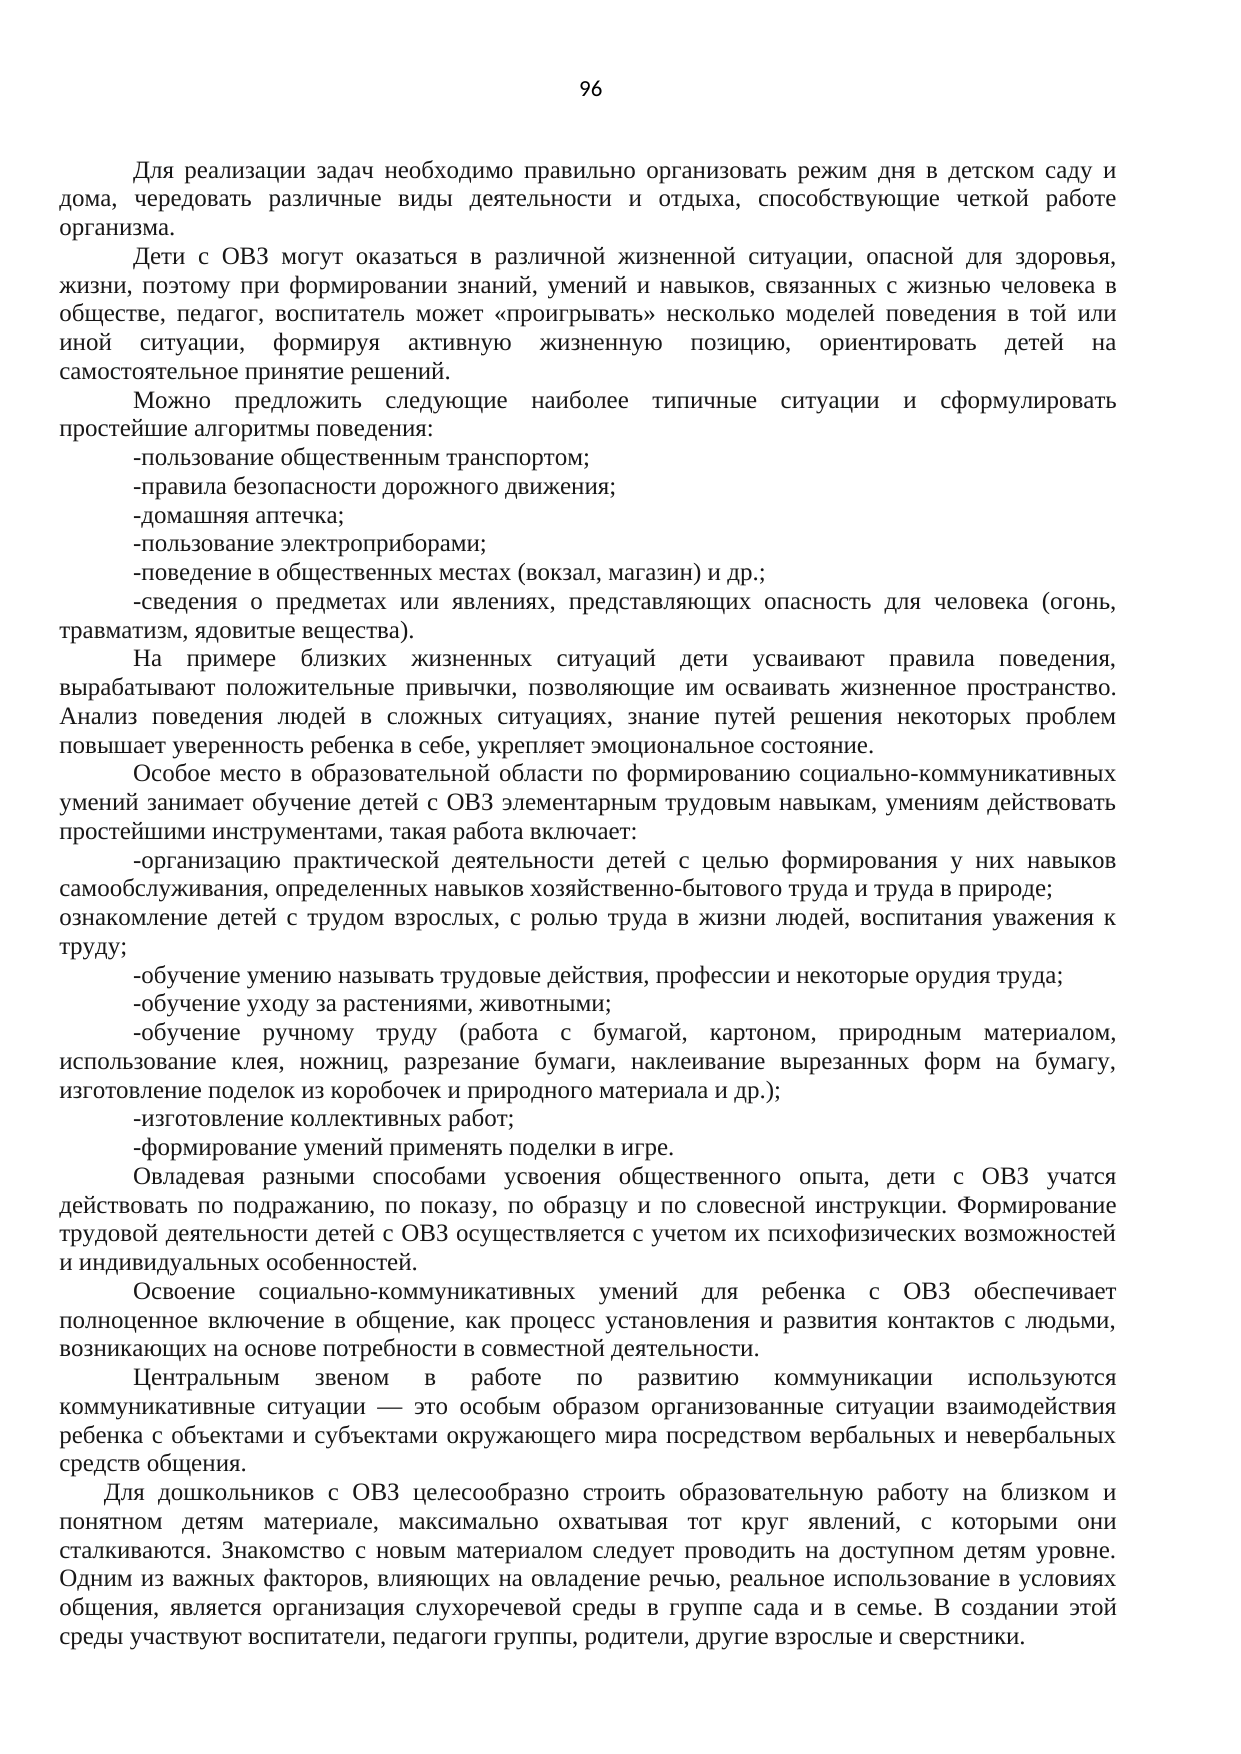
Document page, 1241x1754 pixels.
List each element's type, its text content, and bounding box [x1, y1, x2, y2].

text -пользование общественным транспортом; [59, 442, 1117, 471]
text -домашняя аптечка; [59, 500, 1117, 528]
text Дети с ОВЗ могут оказаться в различной жизненной ситуации, опасной для здоровья, жизни, поэтому при формировании знаний, умений и навыков, связанных с жизнью человека в обществе, педагог, воспитатель может «проигрывать» несколько моделей поведения в той или иной ситуации, формируя активную жизненную позицию, ориентировать детей на самостоятельное принятие решений. [59, 241, 1117, 385]
text -пользование электроприборами; [59, 528, 1117, 557]
text Для дошкольников с ОВЗ целесообразно строить образовательную работу на близком и понятном детям материале, максимально охватывая тот круг явлений, с которыми они сталкиваются. Знакомство с новым материалом следует проводить на доступном детям уровне. Одним из важных факторов, влияющих на овладение речью, реальное использование в условиях общения, является организация слухоречевой среды в группе сада и в семье. В создании этой среды участвуют воспитатели, педагоги группы, родители, другие взрослые и сверстники. [59, 1477, 1117, 1650]
text На примере близких жизненных ситуаций дети усваивают правила поведения, вырабатывают положительные привычки, позволяющие им осваивать жизненное пространство. Анализ поведения людей в сложных ситуациях, знание путей решения некоторых проблем повышает уверенность ребенка в себе, укрепляет эмоциональное состояние. [59, 643, 1117, 758]
text Овладевая разными способами усвоения общественного опыта, дети с ОВЗ учатся действовать по подражанию, по показу, по образцу и по словесной инструкции. Формирование трудовой деятельности детей с ОВЗ осуществляется с учетом их психофизических возможностей и индивидуальных особенностей. [59, 1161, 1117, 1276]
text Для реализации задач необходимо правильно организовать режим дня в детском саду и дома, чередовать различные виды деятельности и отдыха, способствующие четкой работе организма. [59, 155, 1117, 241]
text -обучение ручному труду (работа с бумагой, картоном, природным материалом, использование клея, ножниц, разрезание бумаги, наклеивание вырезанных форм на бумагу, изготовление поделок из коробочек и природного материала и др.); [59, 1017, 1117, 1103]
text Освоение социально-коммуникативных умений для ребенка с ОВЗ обеспечивает полноценное включение в общение, как процесс установления и развития контактов с людьми, возникающих на основе потребности в совместной деятельности. [59, 1276, 1117, 1362]
text -правила безопасности дорожного движения; [59, 471, 1117, 500]
text Центральным звеном в работе по развитию коммуникации используются коммуникативные ситуации — это особым образом организованные ситуации взаимодействия ребенка с объектами и субъектами окружающего мира посредством вербальных и невербальных средств общения. [59, 1362, 1117, 1477]
text -поведение в общественных местах (вокзал, магазин) и др.; [59, 557, 1117, 586]
text -изготовление коллективных работ; [59, 1103, 1117, 1132]
text -организацию практической деятельности детей с целью формирования у них навыков самообслуживания, определенных навыков хозяйственно-бытового труда и труда в природе; [59, 845, 1117, 902]
text Особое место в образовательной области по формированию социально-коммуникативных умений занимает обучение детей с ОВЗ элементарным трудовым навыкам, умениям действовать простейшими инструментами, такая работа включает: [59, 758, 1117, 845]
text ознакомление детей с трудом взрослых, с ролью труда в жизни людей, воспитания уважения к труду; [59, 902, 1117, 960]
text -сведения о предметах или явлениях, представляющих опасность для человека (огонь, травматизм, ядовитые вещества). [59, 586, 1117, 643]
text -обучение уходу за растениями, животными; [59, 988, 1117, 1017]
text Можно предложить следующие наиболее типичные ситуации и сформулировать простейшие алгоритмы поведения: [59, 385, 1117, 442]
text -обучение умению называть трудовые действия, профессии и некоторые орудия труда; [59, 960, 1117, 988]
text -формирование умений применять поделки в игре. [59, 1132, 1117, 1161]
